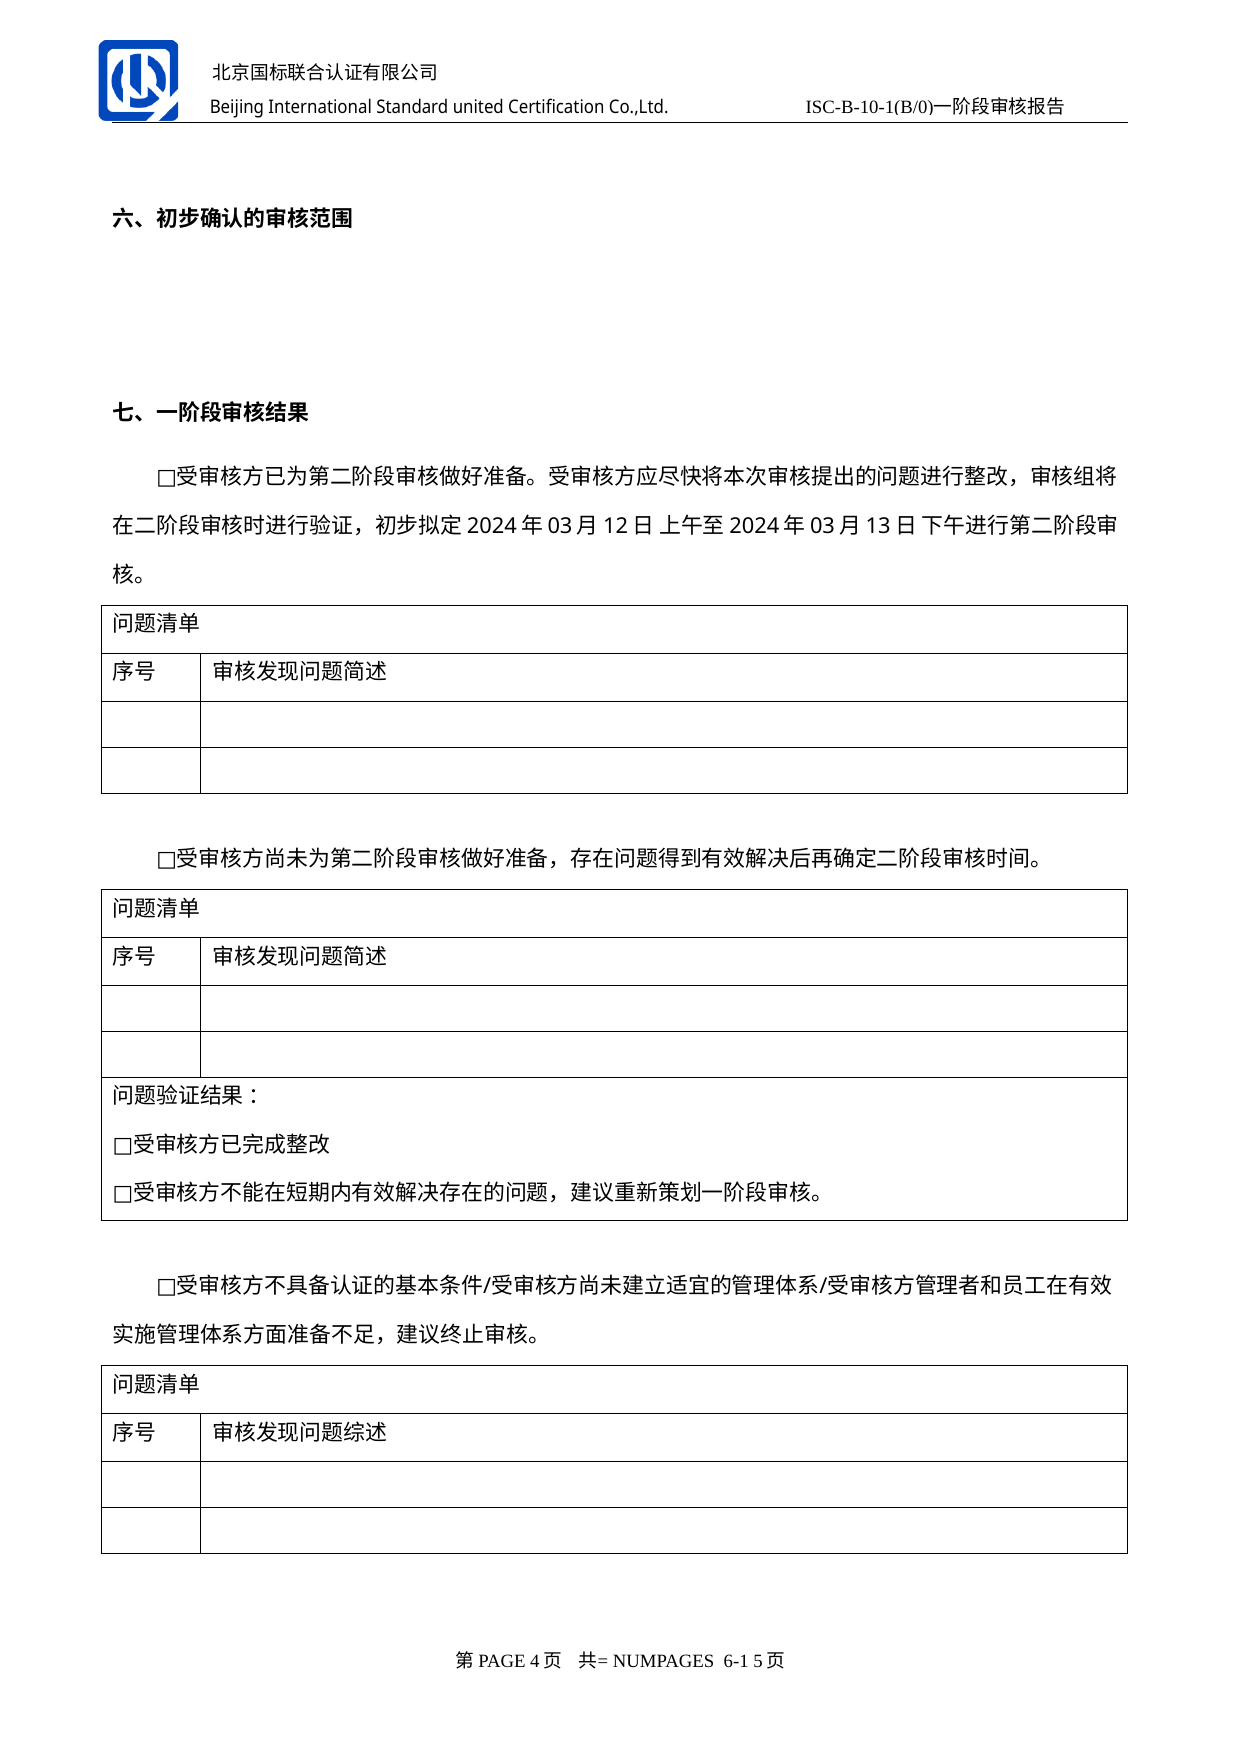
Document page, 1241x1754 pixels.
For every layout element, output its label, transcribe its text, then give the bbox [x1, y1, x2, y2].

table_cell [102, 748, 200, 793]
text □受审核方已为第二阶段审核做好准备。受审核方应尽快将本次审核提出的问题进行整改，审核组将在二阶段审核时进行验证，初步拟定2024年03月12日 上午至2024年03月13日 下午进行第二阶段审核。 [112, 459, 1128, 589]
table_cell 审核发现问题简述 [201, 654, 1127, 701]
text □受审核方尚未为第二阶段审核做好准备，存在问题得到有效解决后再确定二阶段审核时间。 [112, 841, 1128, 873]
table_cell [201, 986, 1127, 1031]
table_cell [201, 702, 1127, 747]
table_cell [201, 1462, 1127, 1507]
table_header 问题清单 [102, 890, 1127, 937]
table_cell [102, 1462, 200, 1507]
table_header 问题清单 [102, 606, 1127, 653]
text 七、一阶段审核结果 [112, 394, 1128, 427]
table_cell 序号 [102, 938, 200, 985]
text □受审核方不具备认证的基本条件/受审核方尚未建立适宜的管理体系/受审核方管理者和员工在有效实施管理体系方面准备不足，建议终止审核。 [112, 1268, 1128, 1349]
text 六、初步确认的审核范围 [112, 201, 1128, 233]
table_cell 序号 [102, 1414, 200, 1461]
table_cell 问题验证结果 ： □受审核方已完成整改 □受审核方不能在短期内有效解决存在的问题，建议重新策划一阶段审核。 [102, 1078, 1127, 1220]
table_cell [201, 1032, 1127, 1077]
table_cell [201, 1508, 1127, 1553]
table_cell 审核发现问题简述 [201, 938, 1127, 985]
table_cell [201, 748, 1127, 793]
table_cell [102, 1508, 200, 1553]
table_cell [102, 702, 200, 747]
picture [98, 40, 179, 121]
table_header 问题清单 [102, 1366, 1127, 1413]
table_cell 序号 [102, 654, 200, 701]
table_cell 审核发现问题综述 [201, 1414, 1127, 1461]
table_cell [102, 986, 200, 1031]
table_cell [102, 1032, 200, 1077]
